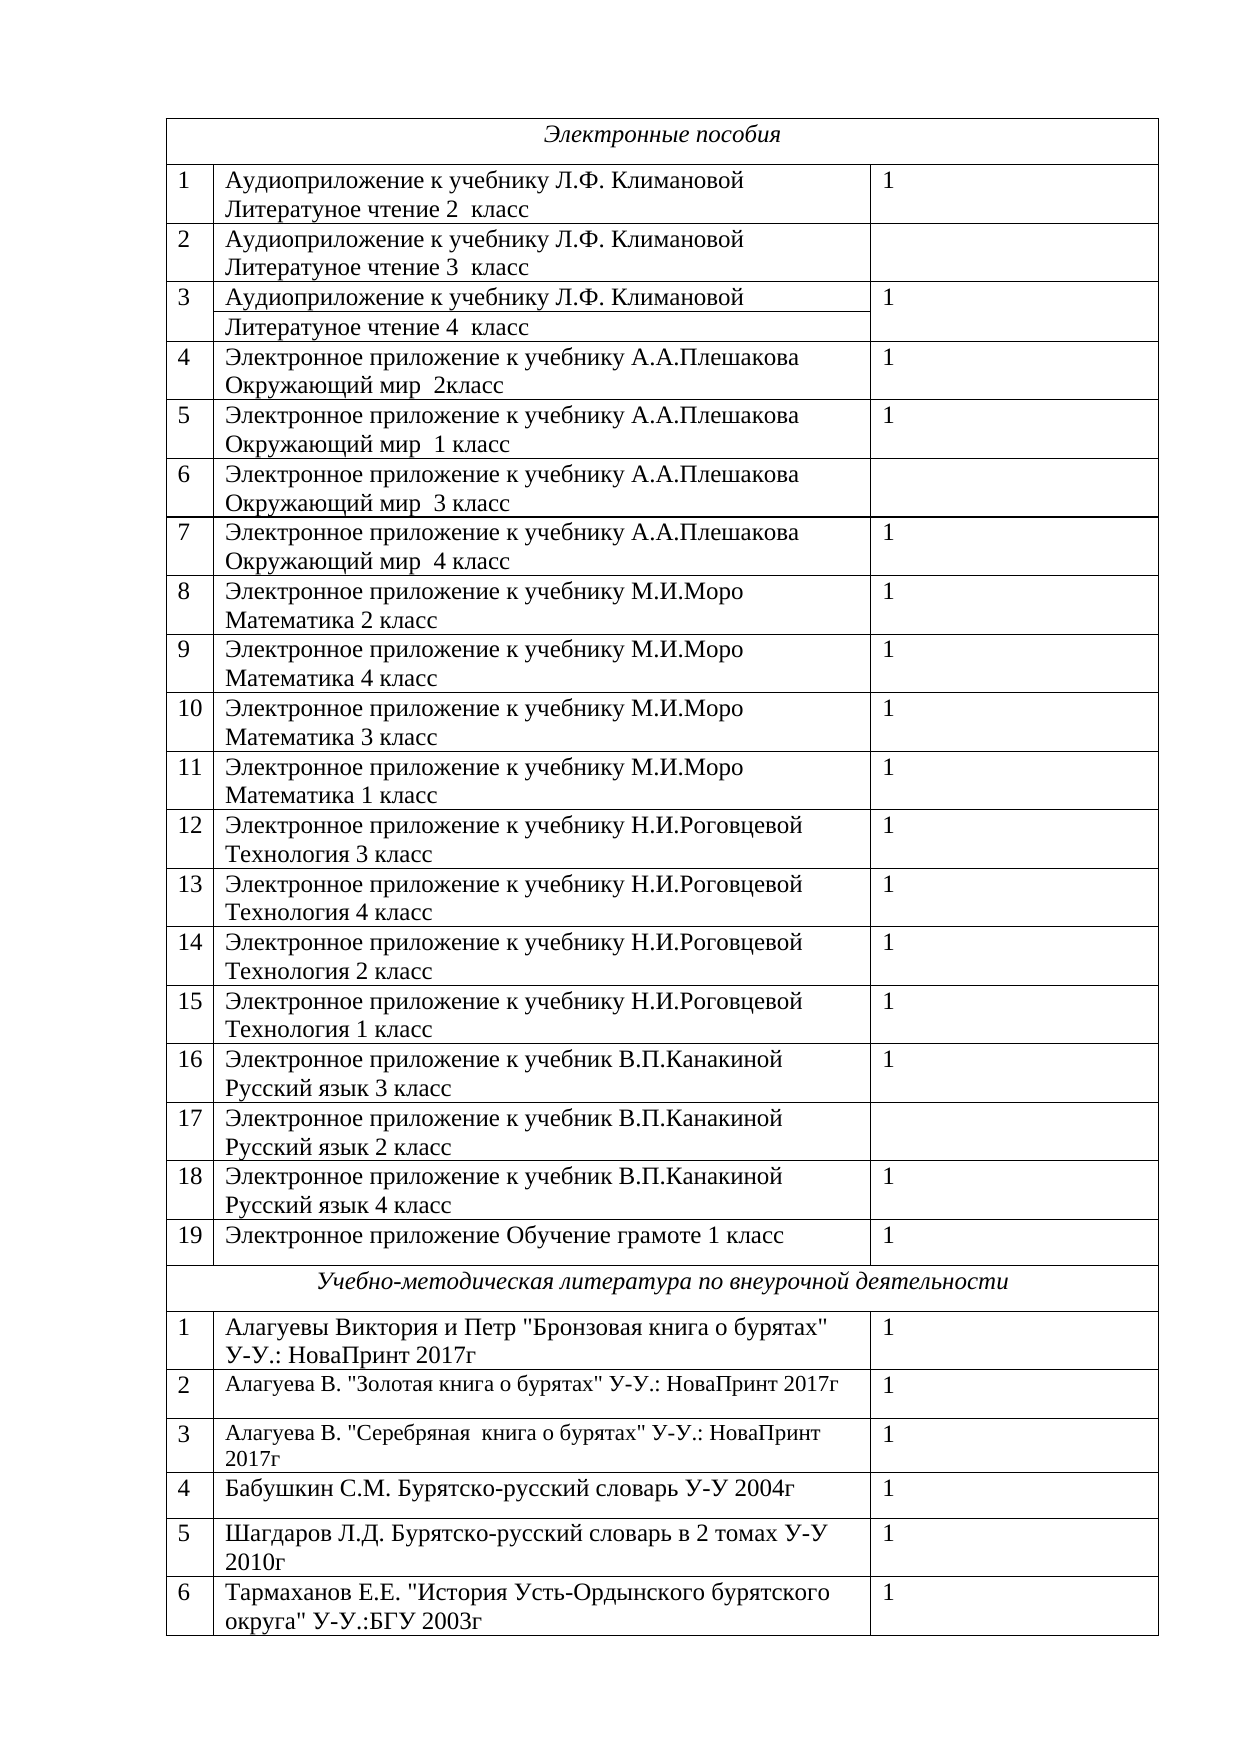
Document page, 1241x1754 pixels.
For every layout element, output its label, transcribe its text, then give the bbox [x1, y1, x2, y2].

table_cell 11 [167, 752, 213, 809]
table_cell 1 [871, 342, 1158, 399]
table_cell 6 [167, 459, 213, 516]
table_cell 13 [167, 869, 213, 926]
table_cell Электронное приложение Обучение грамоте 1 класс [214, 1220, 870, 1265]
table_cell 14 [167, 927, 213, 985]
table_cell Бабушкин С.М. Бурятско-русский словарь У-У 2004г [214, 1473, 870, 1517]
table_cell 4 [167, 342, 213, 399]
table_cell Электронное приложение к учебнику Н.И.Роговцевой Технология 3 класс [214, 810, 870, 868]
table_cell 1 [871, 1419, 1158, 1472]
table_cell [871, 459, 1158, 516]
table_cell Электронные пособия [167, 119, 1158, 164]
table_cell 1 [871, 1577, 1158, 1634]
table_cell 16 [167, 1044, 213, 1102]
table_cell Алагуевы Виктория и Петр "Бронзовая книга о бурятах" У-У.: НоваПринт 2017г [214, 1312, 870, 1369]
table_cell 2 [167, 224, 213, 281]
table_cell 1 [871, 869, 1158, 926]
table_cell Электронное приложение к учебник В.П.Канакиной Русский язык 3 класс [214, 1044, 870, 1102]
table_cell 1 [871, 1220, 1158, 1265]
table_cell [871, 224, 1158, 281]
table_cell Электронное приложение к учебник В.П.Канакиной Русский язык 4 класс [214, 1161, 870, 1219]
table_cell Электронное приложение к учебнику А.А.Плешакова Окружающий мир 1 класс [214, 400, 870, 458]
table_cell Электронное приложение к учебнику А.А.Плешакова Окружающий мир 4 класс [214, 518, 870, 575]
table_cell Электронное приложение к учебнику Н.И.Роговцевой Технология 2 класс [214, 927, 870, 985]
table_cell Тармаханов Е.Е. "История Усть-Ордынского бурятского округа" У-У.:БГУ 2003г [214, 1577, 870, 1634]
table_cell Электронное приложение к учебнику М.И.Моро Математика 4 класс [214, 635, 870, 692]
table_cell Электронное приложение к учебнику А.А.Плешакова Окружающий мир 2класс [214, 342, 870, 399]
table_cell 2 [167, 1370, 213, 1418]
table_cell 1 [871, 927, 1158, 985]
table_cell Алагуева В. "Золотая книга о бурятах" У-У.: НоваПринт 2017г [214, 1370, 870, 1418]
table_cell [871, 1103, 1158, 1160]
table_cell Электронное приложение к учебнику А.А.Плешакова Окружающий мир 3 класс [214, 459, 870, 516]
table_cell 12 [167, 810, 213, 868]
table_cell 1 [871, 1519, 1158, 1576]
table_cell 7 [167, 518, 213, 575]
table_cell 1 [871, 576, 1158, 633]
table_cell Электронное приложение к учебнику Н.И.Роговцевой Технология 1 класс [214, 986, 870, 1043]
table_cell 1 [871, 1312, 1158, 1369]
table_cell 1 [871, 693, 1158, 751]
table_cell Учебно-методическая литература по внеурочной деятельности [167, 1266, 1158, 1311]
table_cell 1 [871, 986, 1158, 1043]
table_cell 1 [871, 1370, 1158, 1418]
table_cell Аудиоприложение к учебнику Л.Ф. Климановой Литератуное чтение 2 класс [214, 165, 870, 223]
table_cell Аудиоприложение к учебнику Л.Ф. Климановой [214, 282, 870, 311]
table_cell Шагдаров Л.Д. Бурятско-русский словарь в 2 томах У-У 2010г [214, 1519, 870, 1576]
table_cell Электронное приложение к учебник В.П.Канакиной Русский язык 2 класс [214, 1103, 870, 1160]
table_cell Электронное приложение к учебнику М.И.Моро Математика 2 класс [214, 576, 870, 633]
table_cell 19 [167, 1220, 213, 1265]
table_cell 1 [871, 282, 1158, 341]
table_cell 5 [167, 400, 213, 458]
table_cell 18 [167, 1161, 213, 1219]
table_cell 1 [871, 635, 1158, 692]
table_cell Электронное приложение к учебнику М.И.Моро Математика 1 класс [214, 752, 870, 809]
table_cell 1 [871, 1473, 1158, 1517]
table_cell 5 [167, 1519, 213, 1576]
table_cell Аудиоприложение к учебнику Л.Ф. Климановой Литератуное чтение 3 класс [214, 224, 870, 281]
table_cell 6 [167, 1577, 213, 1634]
table_cell Алагуева В. "Серебряная книга о бурятах" У-У.: НоваПринт 2017г [214, 1419, 870, 1472]
table_cell 1 [871, 1044, 1158, 1102]
table_cell 1 [871, 1161, 1158, 1219]
table_cell 3 [167, 282, 213, 341]
table_cell 4 [167, 1473, 213, 1517]
table_cell 8 [167, 576, 213, 633]
table_cell Электронное приложение к учебнику Н.И.Роговцевой Технология 4 класс [214, 869, 870, 926]
table_cell Электронное приложение к учебнику М.И.Моро Математика 3 класс [214, 693, 870, 751]
table_cell 1 [167, 165, 213, 223]
table_cell 3 [167, 1419, 213, 1472]
table_cell 1 [871, 752, 1158, 809]
table_cell 1 [167, 1312, 213, 1369]
table_cell Литератуное чтение 4 класс [214, 312, 870, 341]
table_cell 15 [167, 986, 213, 1043]
table_cell 1 [871, 165, 1158, 223]
table_cell 1 [871, 400, 1158, 458]
table_cell 1 [871, 518, 1158, 575]
table_cell 9 [167, 635, 213, 692]
table_cell 10 [167, 693, 213, 751]
table_cell 1 [871, 810, 1158, 868]
table_cell 17 [167, 1103, 213, 1160]
